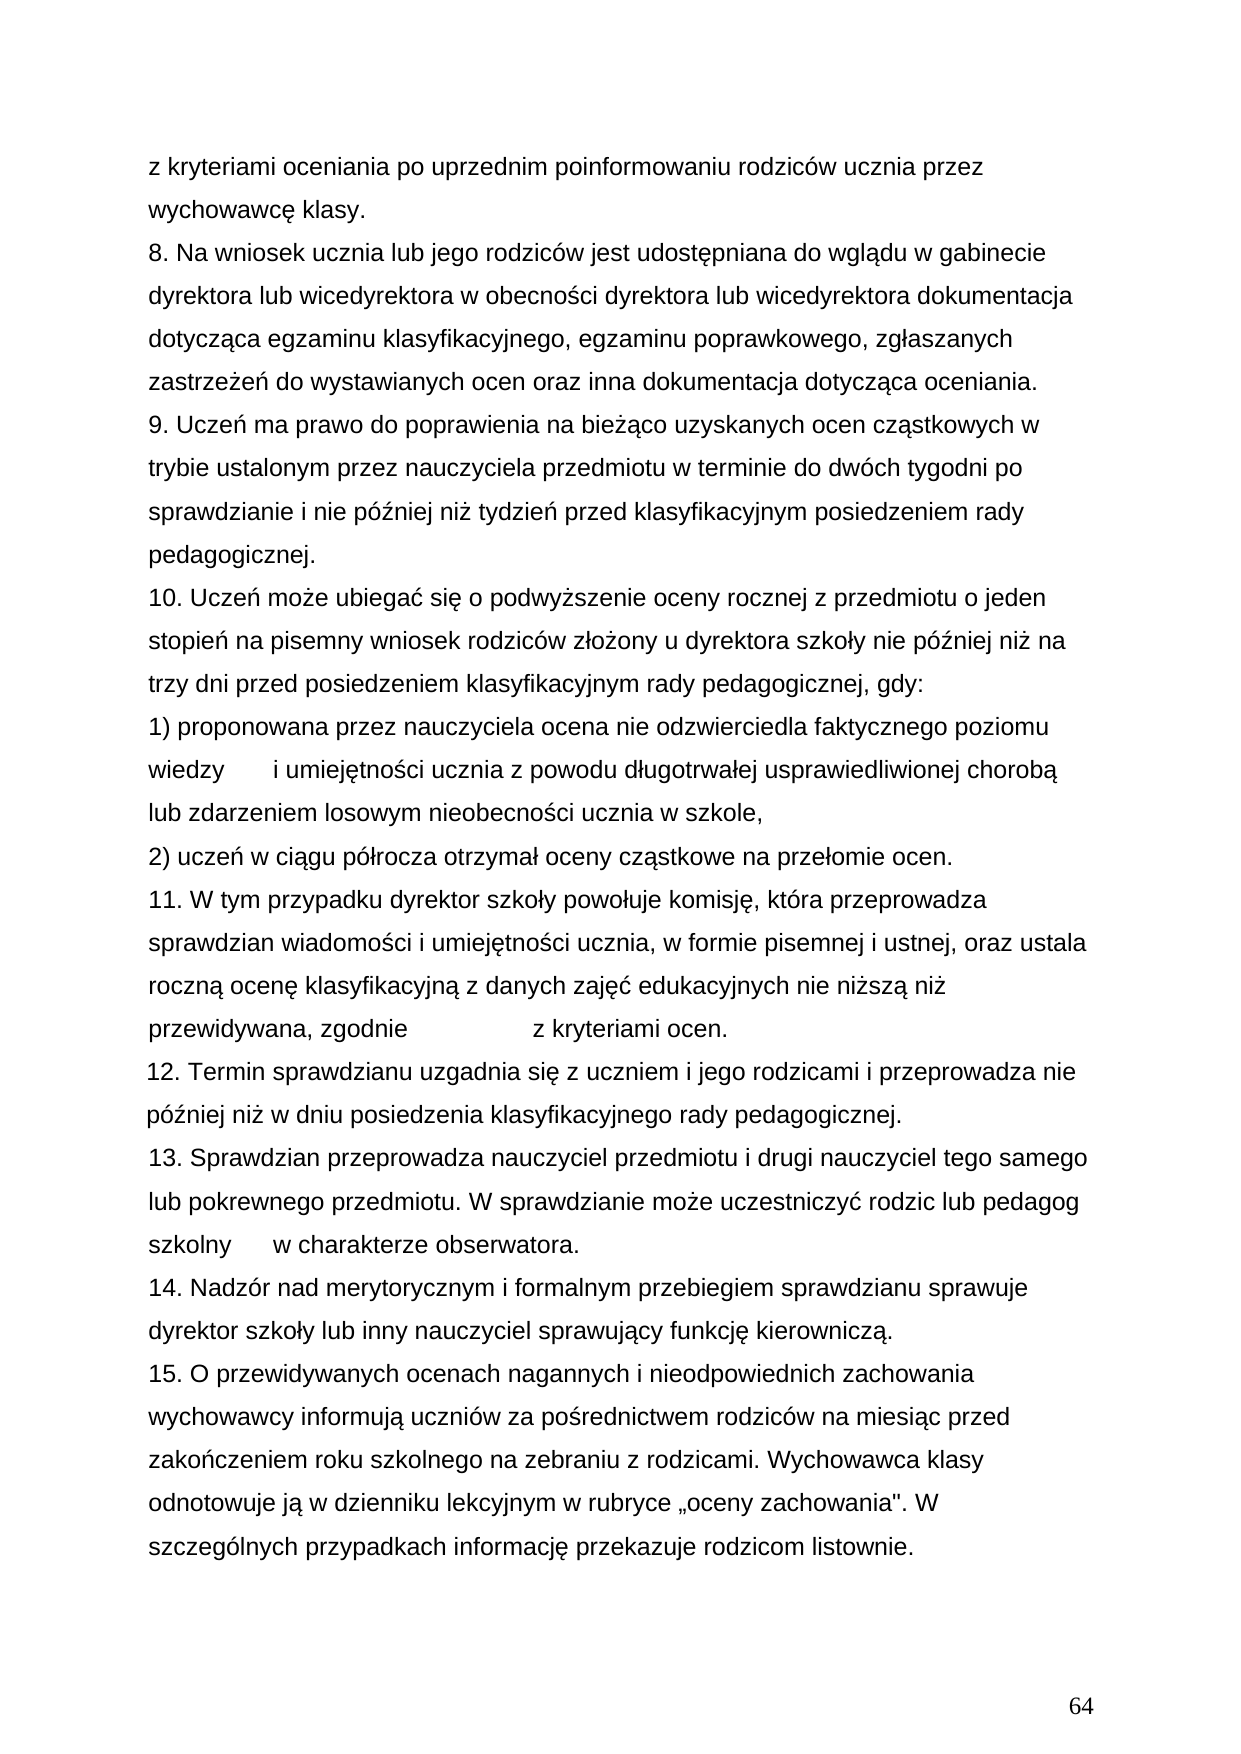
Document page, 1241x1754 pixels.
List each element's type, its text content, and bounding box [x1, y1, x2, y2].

text 14. Nadzór nad merytorycznym i formalnym przebiegiem sprawdzianu sprawuje dyrektor szkoły lub inny nauczyciel sprawujący funkcję kierowniczą. [148, 1273, 1091, 1344]
text 11. W tym przypadku dyrektor szkoły powołuje komisję, która przeprowadza sprawdzian wiadomości i umiejętności ucznia, w formie pisemnej i ustnej, oraz ustala roczną ocenę klasyfikacyjną z danych zajęć edukacyjnych nie niższą niż przewidywana, zgodnie z kryteriami ocen. [148, 884, 1091, 1043]
text 8. Na wniosek ucznia lub jego rodziców jest udostępniana do wglądu w gabinecie dyrektora lub wicedyrektora w obecności dyrektora lub wicedyrektora dokumentacja dotycząca egzaminu klasyfikacyjnego, egzaminu poprawkowego, zgłaszanych zastrzeżeń do wystawianych ocen oraz inna dokumentacja dotycząca oceniania. [148, 238, 1093, 396]
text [148, 151, 1091, 223]
text 15. O przewidywanych ocenach nagannych i nieodpowiednich zachowania wychowawcy informują uczniów za pośrednictwem rodziców na miesiąc przed zakończeniem roku szkolnego na zebraniu z rodzicami. Wychowawca klasy odnotowuje ją w dzienniku lekcyjnym w rubryce „oceny zachowania". W szczególnych przypadkach informację przekazuje rodzicom listownie. [148, 1359, 1091, 1560]
text 9. Uczeń ma prawo do poprawienia na bieżąco uzyskanych ocen cząstkowych w trybie ustalonym przez nauczyciela przedmiotu w terminie do dwóch tygodni po sprawdzianie i nie później niż tydzień przed klasyfikacyjnym posiedzeniem rady pedagogicznej. [148, 410, 1093, 568]
text 1) proponowana przez nauczyciela ocena nie odzwierciedla faktycznego poziomu wiedzy i umiejętności ucznia z powodu długotrwałej usprawiedliwionej chorobą lub zdarzeniem losowym nieobecności ucznia w szkole, [148, 712, 1091, 827]
text 12. Termin sprawdzianu uzgadnia się z uczniem i jego rodzicami i przeprowadza nie później niż w dniu posiedzenia klasyfikacyjnego rady pedagogicznej. [146, 1057, 1093, 1129]
text 10. Uczeń może ubiegać się o podwyższenie oceny rocznej z przedmiotu o jeden stopień na pisemny wniosek rodziców złożony u dyrektora szkoły nie później niż na trzy dni przed posiedzeniem klasyfikacyjnym rady pedagogicznej, gdy: [148, 583, 1093, 698]
text 2) uczeń w ciągu półrocza otrzymał oceny cząstkowe na przełomie ocen. [148, 841, 1093, 870]
text 13. Sprawdzian przeprowadza nauczyciel przedmiotu i drugi nauczyciel tego samego lub pokrewnego przedmiotu. W sprawdzianie może uczestniczyć rodzic lub pedagog szkolny w charakterze obserwatora. [148, 1143, 1091, 1258]
